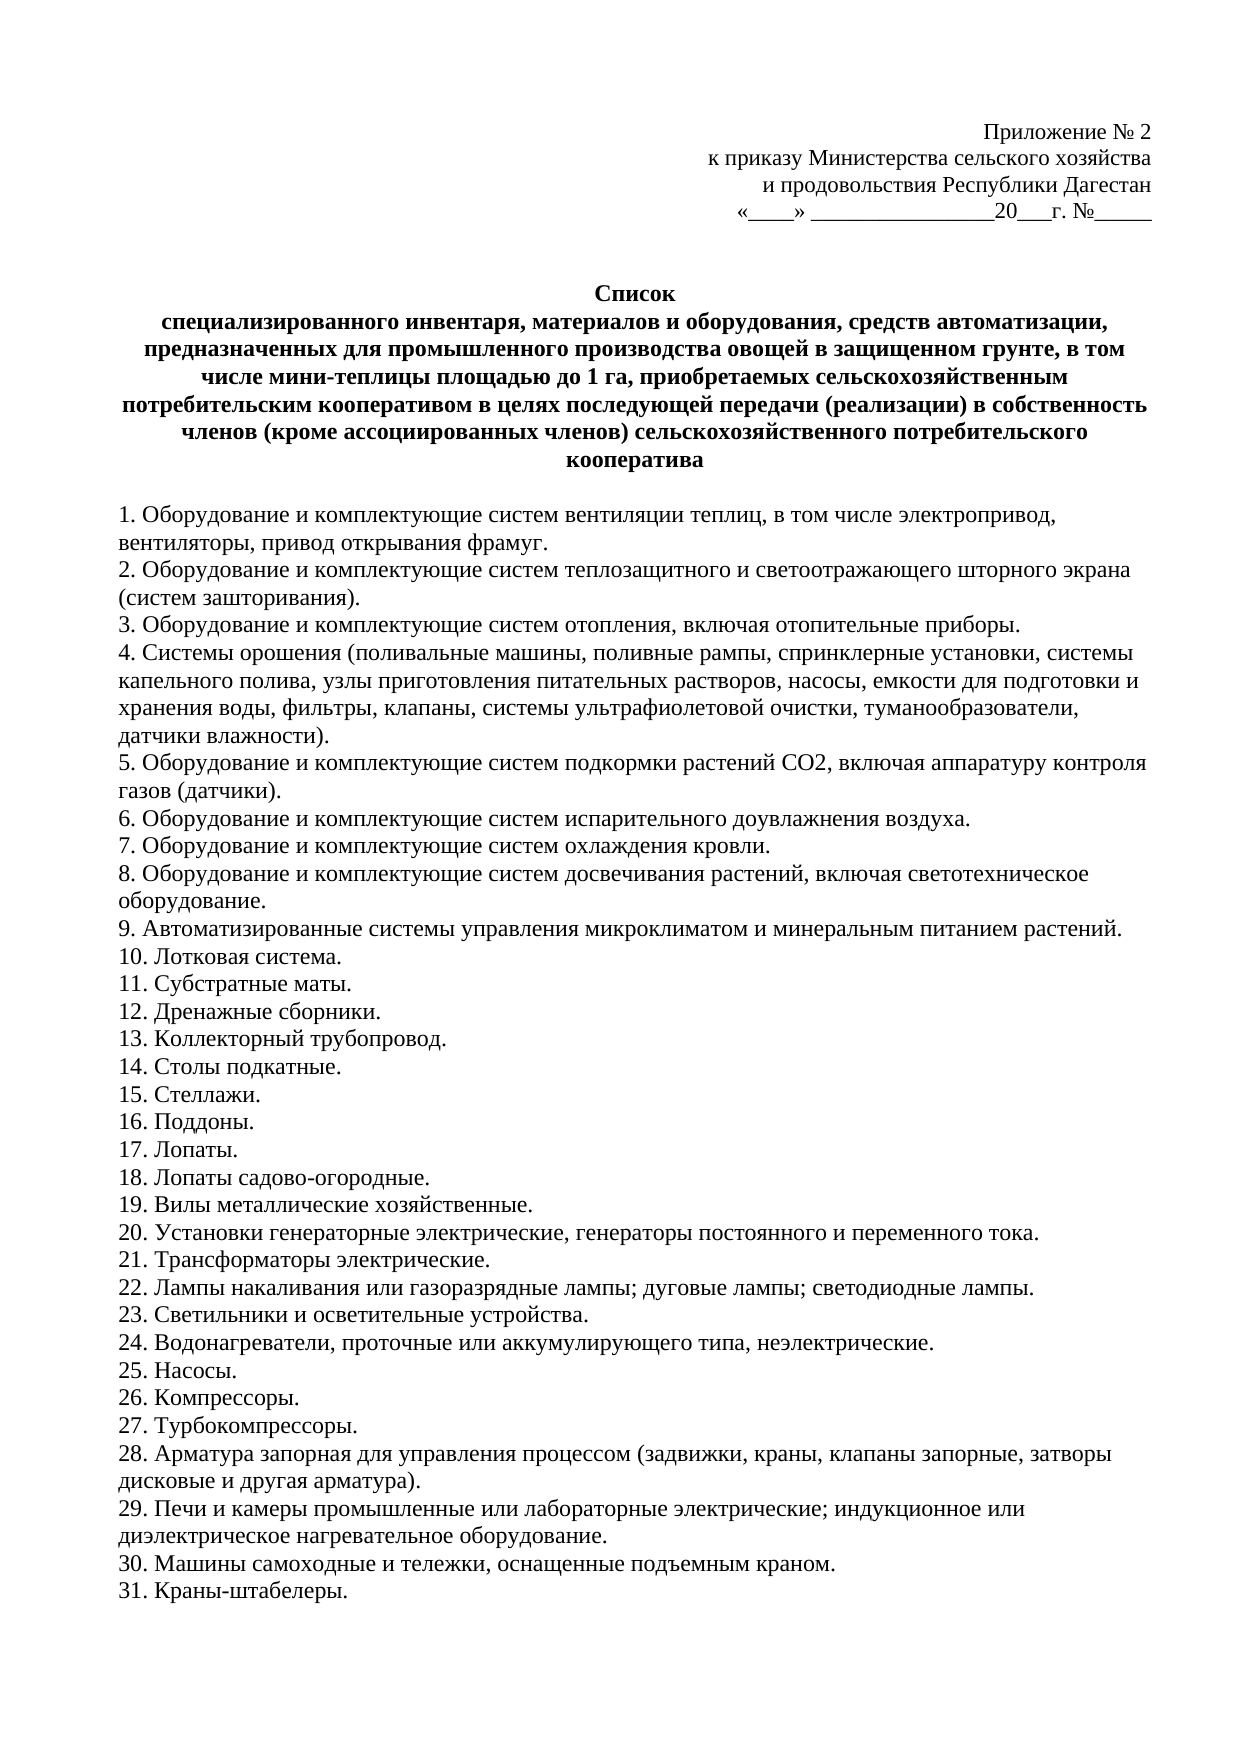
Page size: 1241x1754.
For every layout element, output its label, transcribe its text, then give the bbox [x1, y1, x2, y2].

text 15. Стеллажи. [118, 1080, 1152, 1107]
text 24. Водонагреватели, проточные или аккумулирующего типа, неэлектрические. [118, 1328, 1152, 1356]
text 3. Оборудование и комплектующие систем отопления, включая отопительные приборы. [118, 610, 1152, 638]
text 31. Краны-штабелеры. [118, 1577, 1152, 1604]
text 29. Печи и камеры промышленные или лабораторные электрические; индукционное или диэлектрическое нагревательное оборудование. [118, 1494, 1152, 1549]
text 6. Оборудование и комплектующие систем испарительного доувлажнения воздуха. [118, 804, 1152, 831]
text 26. Компрессоры. [118, 1383, 1152, 1411]
text 10. Лотковая система. [118, 942, 1152, 969]
text 11. Субстратные маты. [118, 969, 1152, 997]
text 1. Оборудование и комплектующие систем вентиляции теплиц, в том числе электропривод, вентиляторы, привод открывания фрамуг. [118, 500, 1152, 555]
text 12. Дренажные сборники. [118, 997, 1152, 1024]
text 18. Лопаты садово-огородные. [118, 1162, 1152, 1190]
text 5. Оборудование и комплектующие систем подкормки растений CO2, включая аппаратуру контроля газов (датчики). [118, 748, 1152, 804]
text к приказу Министерства сельского хозяйства [118, 144, 1152, 171]
text 7. Оборудование и комплектующие систем охлаждения кровли. [118, 831, 1152, 859]
text 9. Автоматизированные системы управления микроклиматом и минеральным питанием растений. [118, 914, 1152, 942]
text 16. Поддоны. [118, 1107, 1152, 1135]
text 2. Оборудование и комплектующие систем теплозащитного и светоотражающего шторного экрана (систем зашторивания). [118, 555, 1152, 610]
text 25. Насосы. [118, 1356, 1152, 1383]
text 8. Оборудование и комплектующие систем досвечивания растений, включая светотехническое оборудование. [118, 859, 1152, 914]
text Приложение № 2 [118, 118, 1152, 144]
text 28. Арматура запорная для управления процессом (задвижки, краны, клапаны запорные, затворы дисковые и другая арматура). [118, 1438, 1152, 1494]
text 17. Лопаты. [118, 1135, 1152, 1162]
text специализированного инвентаря, материалов и оборудования, средств автоматизации, предназначенных для промышленного производства овощей в защищенном грунте, в том числе мини-теплицы площадью до 1 га, приобретаемых сельскохозяйственным потребительским кооперативом в целях последующей передачи (реализации) в собственность членов (кроме ассоциированных членов) сельскохозяйственного потребительского кооператива [118, 307, 1152, 472]
text 21. Трансформаторы электрические. [118, 1245, 1152, 1273]
text 4. Системы орошения (поливальные машины, поливные рампы, спринклерные установки, системы капельного полива, узлы приготовления питательных растворов, насосы, емкости для подготовки и хранения воды, фильтры, клапаны, системы ультрафиолетовой очистки, туманообразователи, датчики влажности). [118, 638, 1152, 748]
text 13. Коллекторный трубопровод. [118, 1024, 1152, 1052]
text 27. Турбокомпрессоры. [118, 1411, 1152, 1438]
text 14. Столы подкатные. [118, 1052, 1152, 1080]
text 19. Вилы металлические хозяйственные. [118, 1190, 1152, 1218]
text и продовольствия Республики Дагестан [118, 171, 1152, 197]
text «____» ________________20___г. №_____ [118, 197, 1152, 223]
text 20. Установки генераторные электрические, генераторы постоянного и переменного тока. [118, 1218, 1152, 1245]
text 23. Светильники и осветительные устройства. [118, 1301, 1152, 1328]
text 22. Лампы накаливания или газоразрядные лампы; дуговые лампы; светодиодные лампы. [118, 1273, 1152, 1301]
text Список [118, 279, 1152, 307]
text 30. Машины самоходные и тележки, оснащенные подъемным краном. [118, 1549, 1152, 1577]
